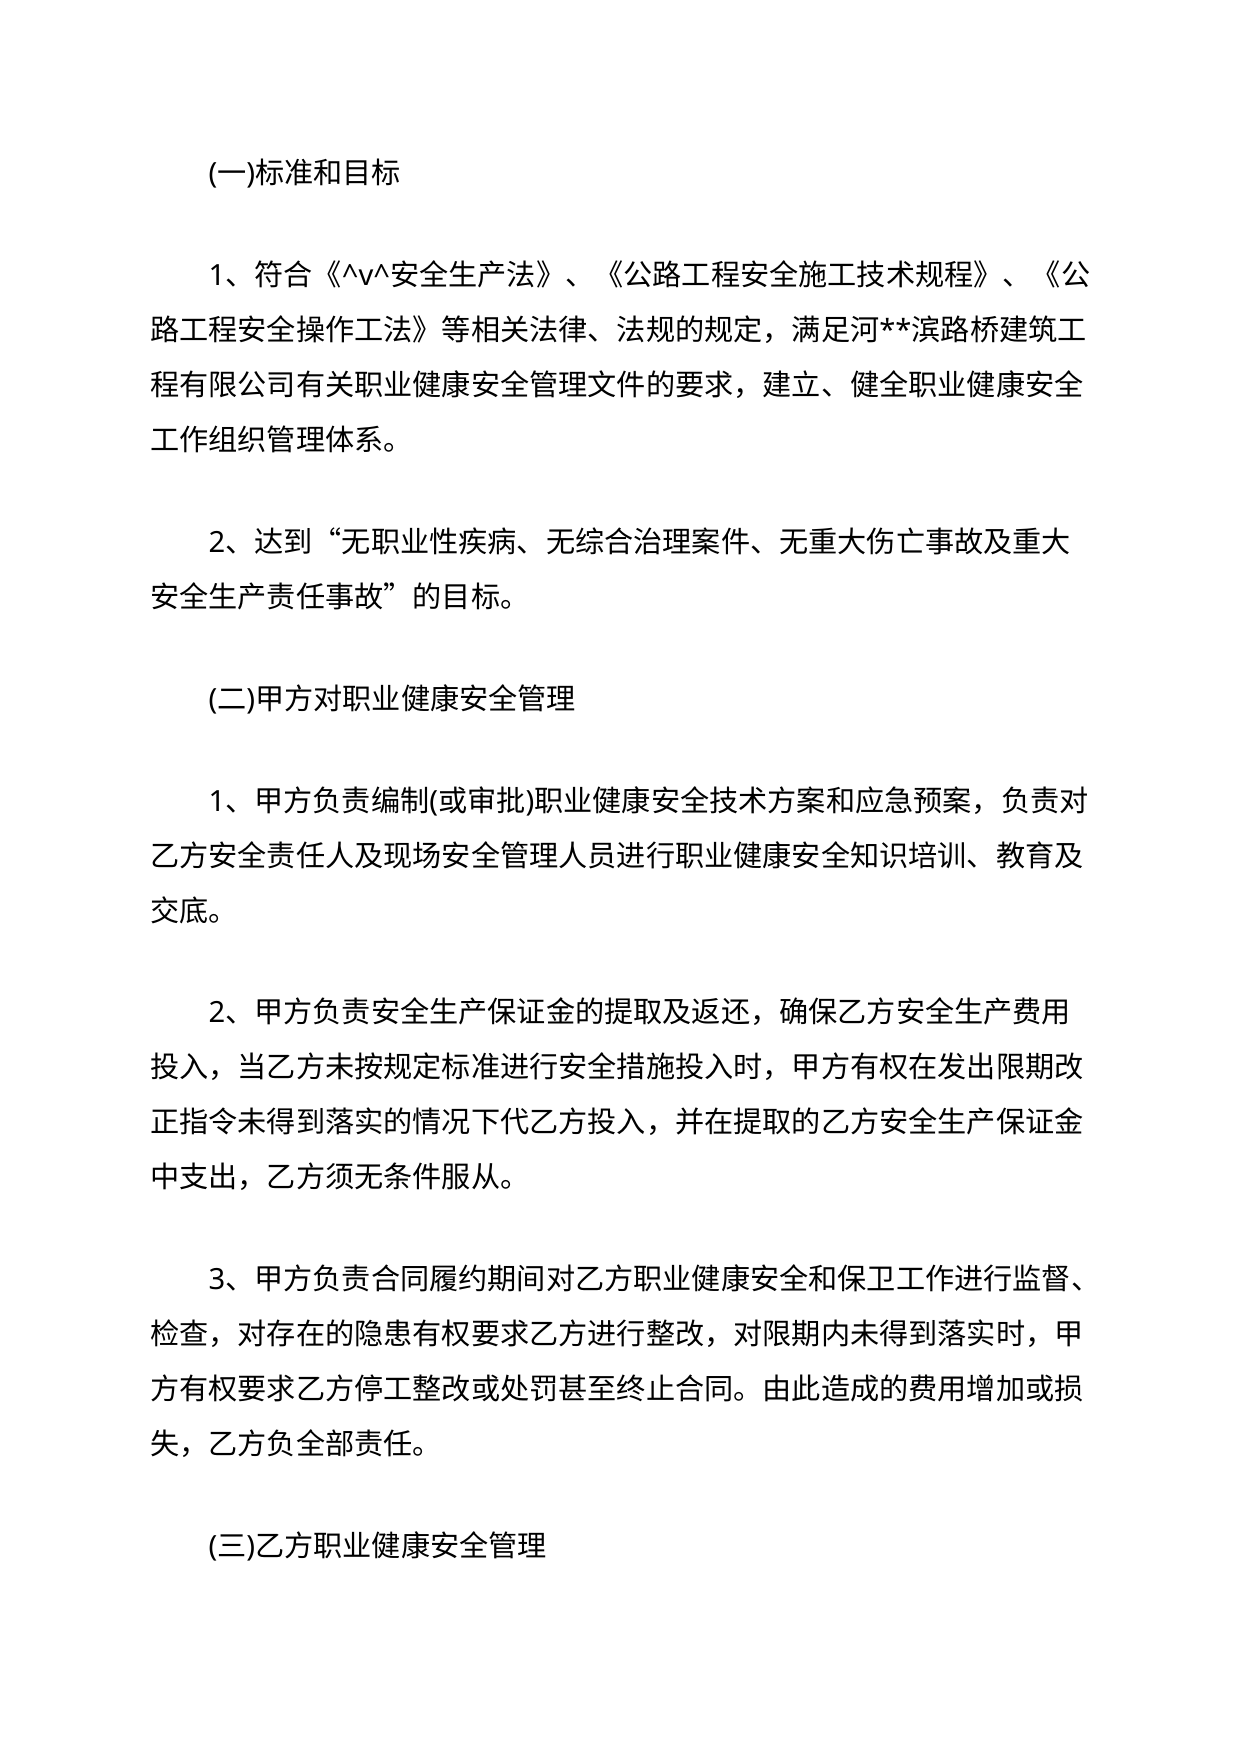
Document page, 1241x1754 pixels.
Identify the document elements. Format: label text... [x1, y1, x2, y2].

text 2、甲方负责安全生产保证金的提取及返还，确保乙方安全生产费用投入，当乙方未按规定标准进行安全措施投入时，甲方有权在发出限期改正指令未得到落实的情况下代乙方投入，并在提取的乙方安全生产保证金中支出，乙方须无条件服从。 [150, 989, 1090, 1196]
text (二)甲方对职业健康安全管理 [150, 675, 1090, 718]
text 1、甲方负责编制(或审批)职业健康安全技术方案和应急预案，负责对乙方安全责任人及现场安全管理人员进行职业健康安全知识培训、教育及交底。 [150, 777, 1090, 929]
text 1、符合《^v^安全生产法》、《公路工程安全施工技术规程》、《公路工程安全操作工法》等相关法律、法规的规定，满足河**滨路桥建筑工程有限公司有关职业健康安全管理文件的要求，建立、健全职业健康安全工作组织管理体系。 [150, 252, 1090, 459]
text (三)乙方职业健康安全管理 [150, 1522, 1090, 1564]
text 2、达到“无职业性疾病、无综合治理案件、无重大伤亡事故及重大安全生产责任事故”的目标。 [150, 519, 1090, 616]
text (一)标准和目标 [150, 150, 1090, 192]
text 3、甲方负责合同履约期间对乙方职业健康安全和保卫工作进行监督、检查，对存在的隐患有权要求乙方进行整改，对限期内未得到落实时，甲方有权要求乙方停工整改或处罚甚至终止合同。由此造成的费用增加或损失，乙方负全部责任。 [150, 1256, 1090, 1463]
